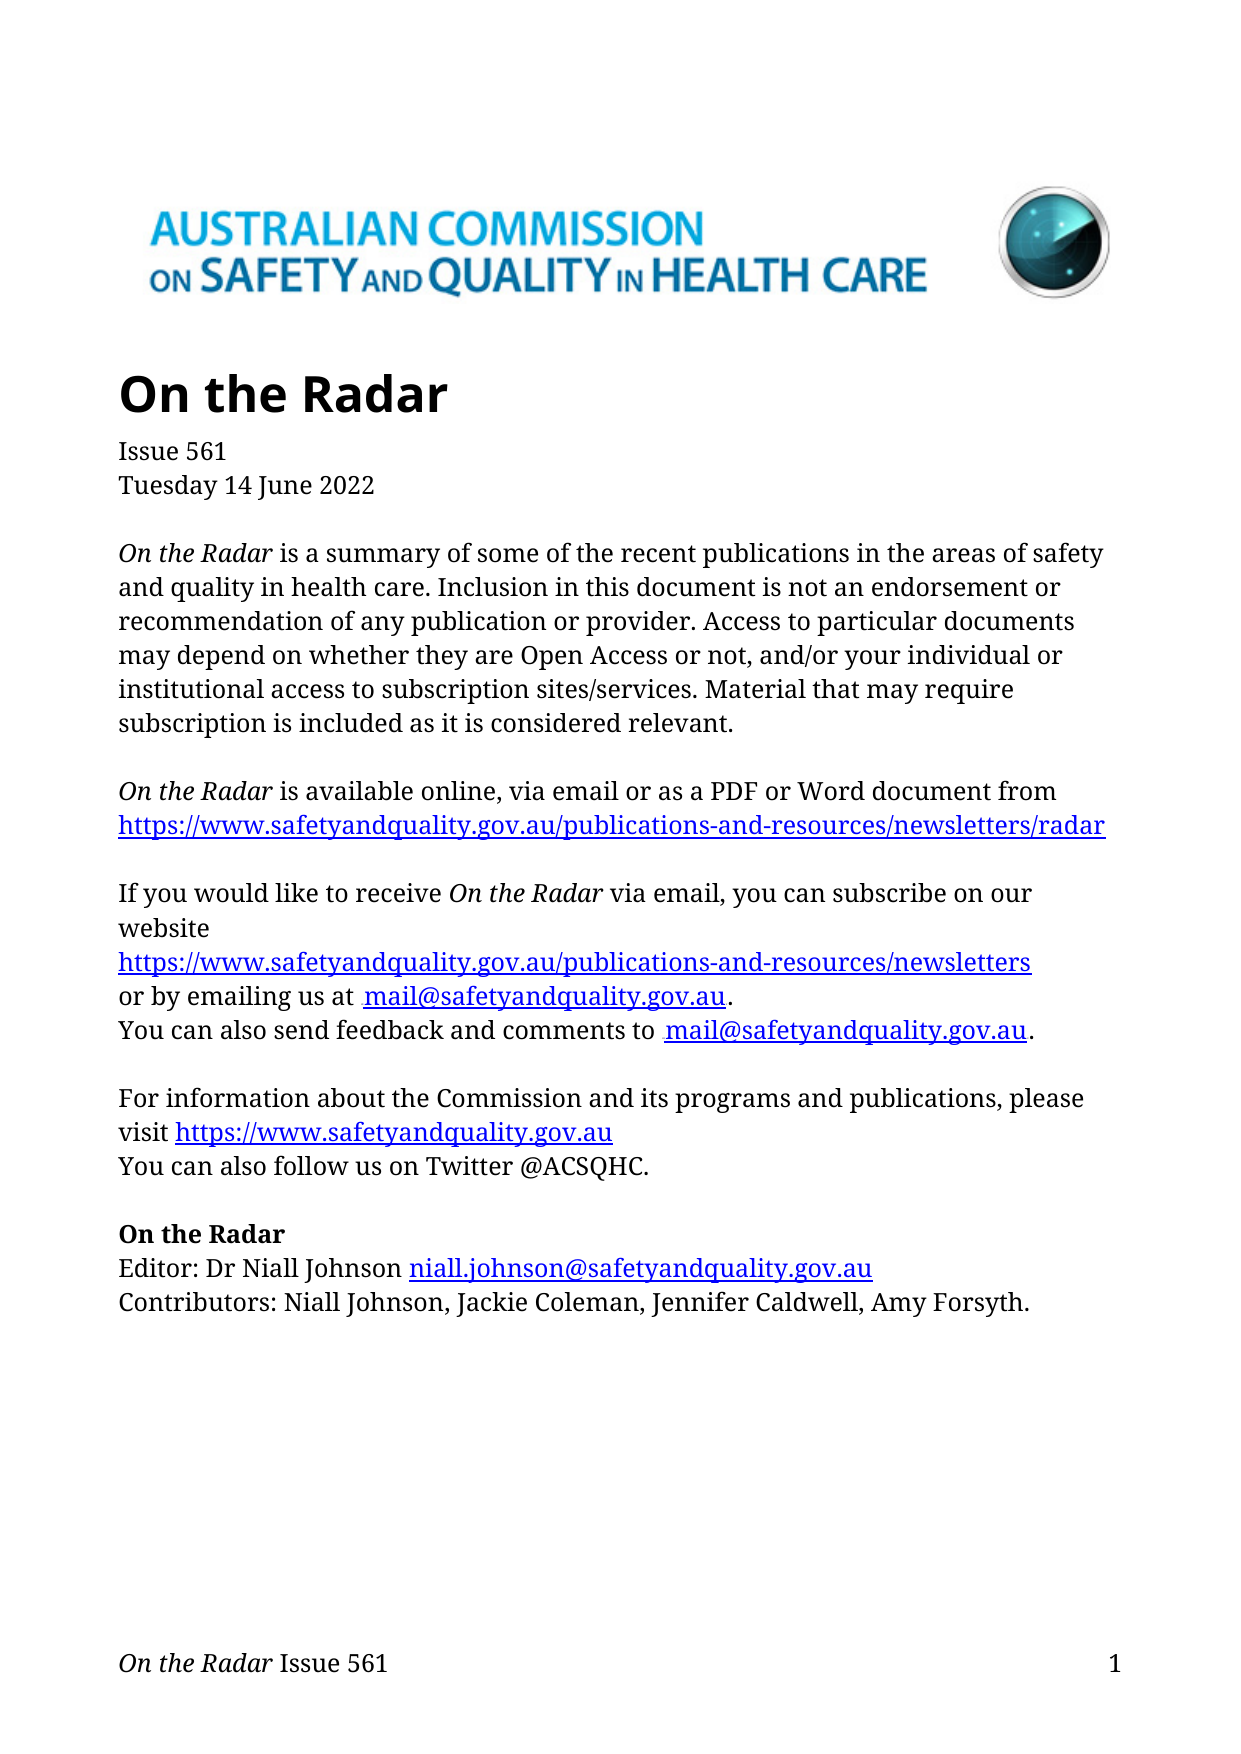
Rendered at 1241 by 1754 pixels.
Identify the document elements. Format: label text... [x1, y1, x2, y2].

text You can also follow us on Twitter @ACSQHC. [118, 1149, 1122, 1183]
text For information about the Commission and its programs and publications, please visit https://www.safetyandquality.gov.au [118, 1081, 1122, 1149]
text Issue 561 [118, 433, 1122, 467]
text Contributors: Niall Johnson, Jackie Coleman, Jennifer Caldwell, Amy Forsyth. [118, 1285, 1122, 1319]
text On the Radar is available online, via email or as a PDF or Word document from https://www.safetyandquality.gov.au/publications-and-resources/newsletters/radar [118, 774, 1122, 842]
text If you would like to receive On the Radar via email, you can subscribe on our website https://www.safetyandquality.gov.au/publications-and-resources/newsletters or by emailing us at HUmail@safetyandquality.gov.auU. You can also send feedback and comments to HUmail@safetyandquality.gov.auU. [118, 876, 1122, 1046]
text Tuesday 14 June 2022 [118, 467, 1122, 501]
picture [142, 157, 1110, 304]
text On the Radar is a summary of some of the recent publications in the areas of safety and quality in health care. Inclusion in this document is not an endorsement or recommendation of any publication or provider. Access to particular documents may depend on whether they are Open Access or not, and/or your individual or institutional access to subscription sites/services. Material that may require subscription is included as it is considered relevant. [118, 536, 1122, 740]
text Editor: Dr Niall Johnson niall.johnson@safetyandquality.gov.au [118, 1251, 1122, 1285]
text On the Radar [118, 1217, 1122, 1251]
